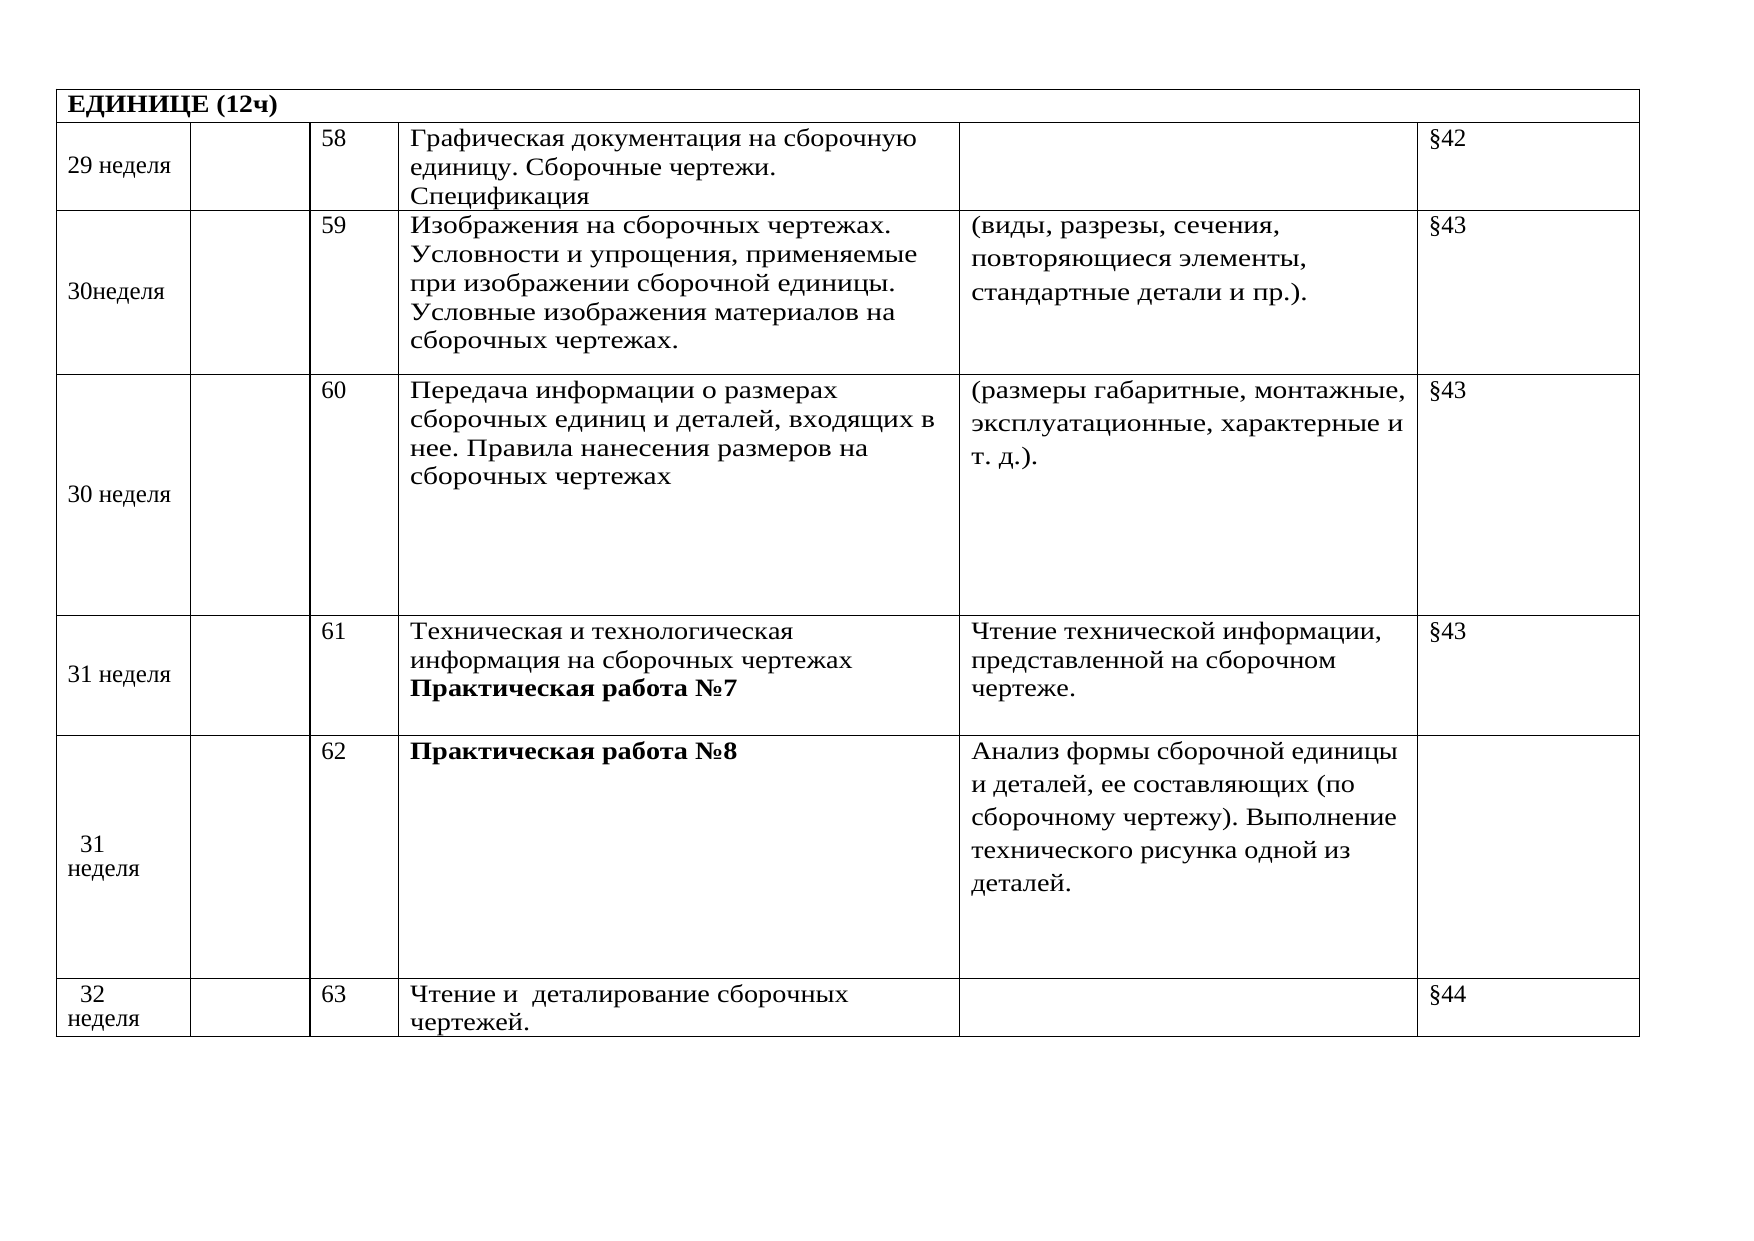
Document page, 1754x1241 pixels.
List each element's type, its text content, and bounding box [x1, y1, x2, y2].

table_cell Передача информации о размерах сборочных единиц и деталей, входящих в нее. Правила нанесения размеров на сборочных чертежах [399, 375, 959, 615]
table_cell Изображения на сборочных чертежах. Условности и упрощения, применяемые при изображении сборочной единицы. Условные изображения материалов на сборочных чертежах. [399, 211, 959, 374]
table_cell (размеры габаритные, монтажные, эксплуатационные, характерные и т. д.). [960, 375, 1417, 615]
table_cell §44 [1418, 979, 1639, 1036]
table_cell [960, 979, 1417, 1036]
table_cell Практическая работа №8 [399, 736, 959, 978]
table_cell 30 неделя [57, 375, 190, 615]
table_cell 58 [311, 123, 398, 209]
table_cell 31 неделя [57, 736, 190, 978]
table_cell 32 неделя [57, 979, 190, 1036]
table_cell [191, 736, 309, 978]
table_cell 60 [311, 375, 398, 615]
table_cell §43 [1418, 375, 1639, 615]
table_cell [191, 979, 309, 1036]
table_cell §42 [1418, 123, 1639, 209]
table_cell Техническая и технологическая информация на сборочных чертежах Практическая работа №7 [399, 616, 959, 735]
table_cell [191, 211, 309, 374]
table_cell [960, 123, 1417, 209]
table_cell 63 [311, 979, 398, 1036]
table_cell 31 неделя [57, 616, 190, 735]
table_cell Графическая документация на сборочную единицу. Сборочные чертежи. Спецификация [399, 123, 959, 209]
table_cell (виды, разрезы, сечения, повторяющиеся элементы, стандартные детали и пр.). [960, 211, 1417, 374]
table_cell 61 [311, 616, 398, 735]
table_cell §43 [1418, 211, 1639, 374]
table_cell Чтение и деталирование сборочных чертежей. [399, 979, 959, 1036]
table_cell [57, 90, 1639, 122]
table_cell [191, 375, 309, 615]
table_cell 62 [311, 736, 398, 978]
table_cell §43 [1418, 616, 1639, 735]
table_cell 59 [311, 211, 398, 374]
table_cell Анализ формы сборочной единицы и деталей, ее составляющих (по сборочному чертежу). Выполнение технического рисунка одной из деталей. [960, 736, 1417, 978]
table_cell 30неделя [57, 211, 190, 374]
table_cell [191, 616, 309, 735]
table_cell [1418, 736, 1639, 978]
table_cell Чтение технической информации, представленной на сборочном чертеже. [960, 616, 1417, 735]
table_cell 29 неделя [57, 123, 190, 209]
table_cell [191, 123, 309, 209]
